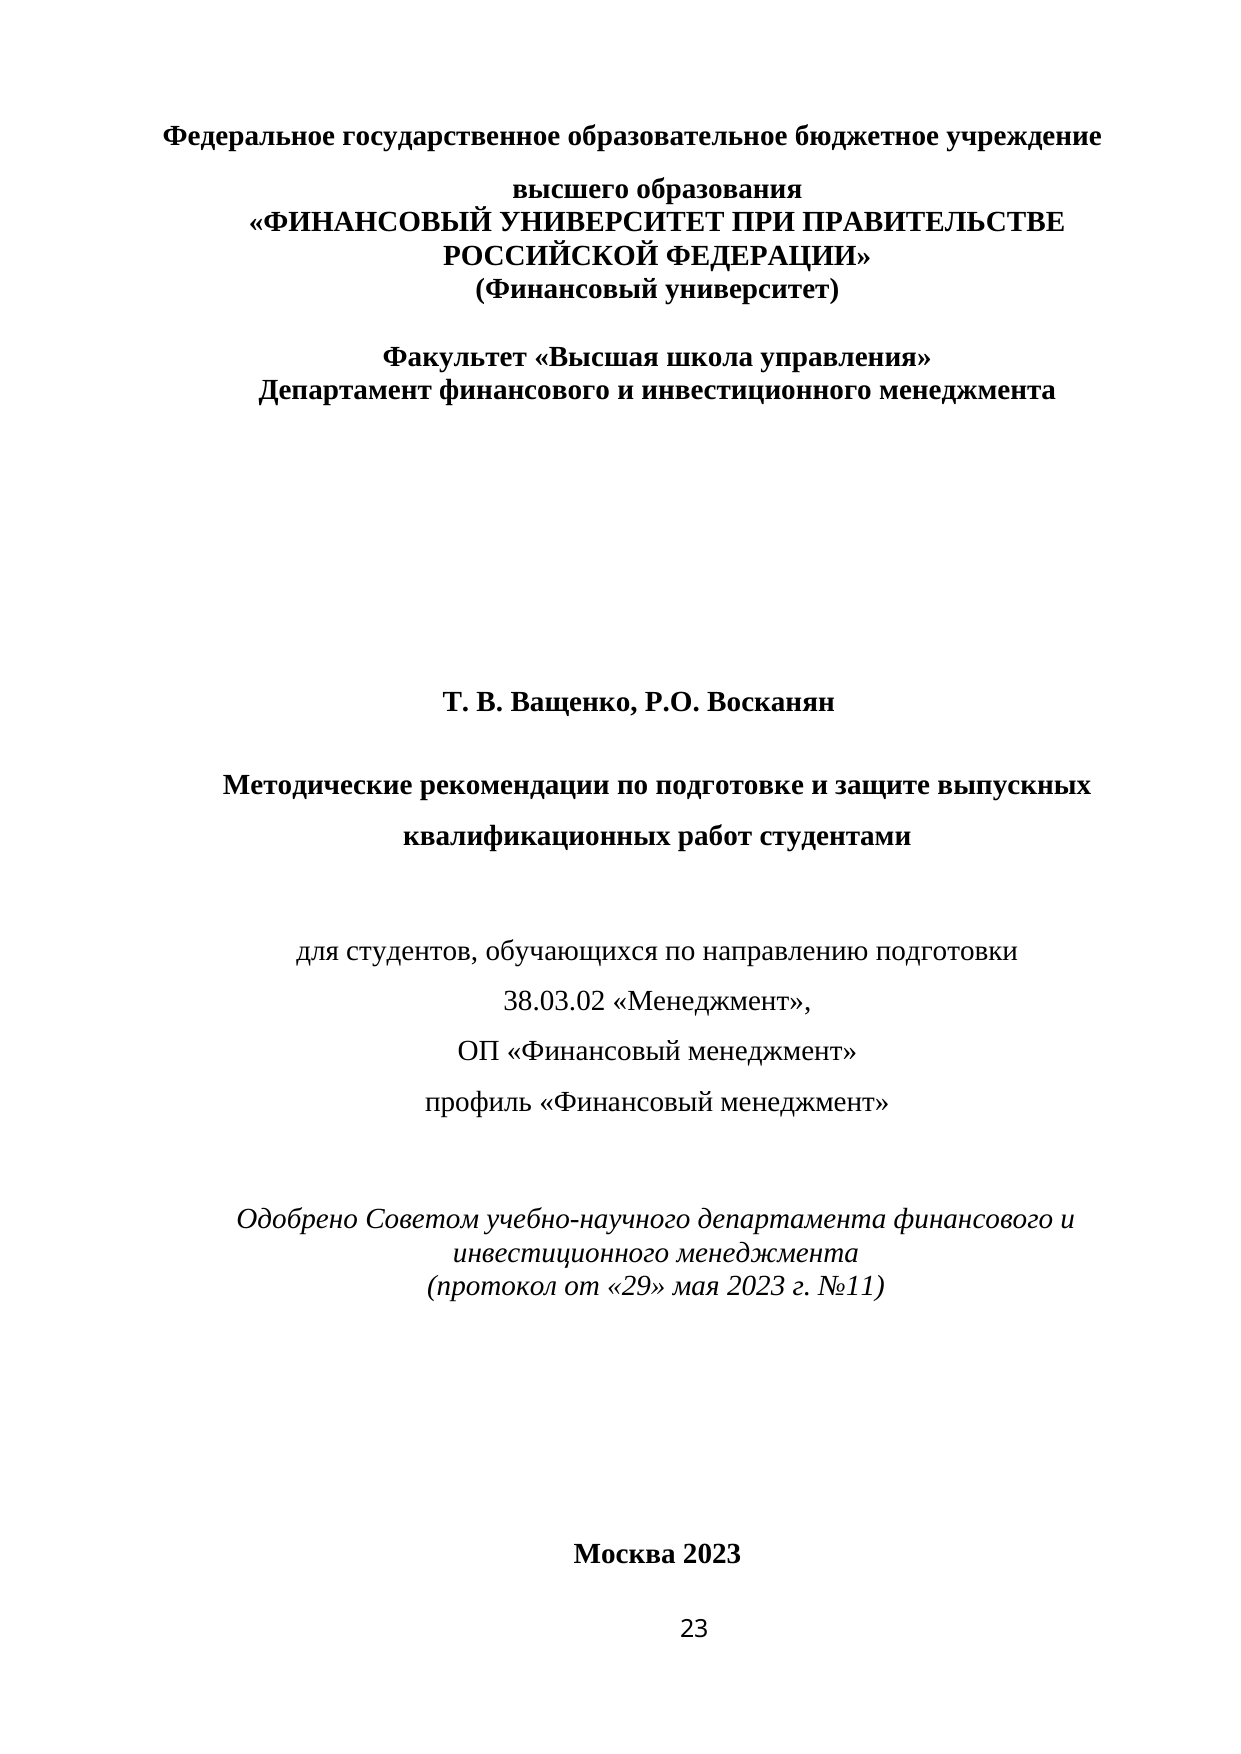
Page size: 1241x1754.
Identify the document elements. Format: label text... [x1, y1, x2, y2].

text ОП «Финансовый менеджмент» [162, 1033, 1152, 1067]
text Департамент финансового и инвестиционного менеджмента [162, 372, 1152, 406]
text Федеральное государственное образовательное бюджетное учреждение [162, 118, 1152, 152]
text Методические рекомендации по подготовке и защите выпускных квалификационных работ студентами [162, 767, 1152, 851]
text высшего образования [162, 171, 1152, 204]
text (протокол от «29» мая 2023 г. №11) [162, 1268, 1152, 1302]
text 38.03.02 «Менеджмент», [162, 983, 1152, 1017]
text для студентов, обучающихся по направлению подготовки [162, 933, 1152, 966]
text «ФИНАНСОВЫЙ УНИВЕРСИТЕТ ПРИ ПРАВИТЕЛЬСТВЕ [162, 204, 1152, 238]
text (Финансовый университет) [162, 272, 1152, 305]
text профиль «Финансовый менеджмент» [162, 1084, 1152, 1117]
text Т. В. Ващенко, Р.О. Восканян [186, 684, 1091, 717]
text РОССИЙСКОЙ ФЕДЕРАЦИИ» [162, 238, 1152, 272]
text Москва 2023 [162, 1537, 1152, 1570]
text Факультет «Высшая школа управления» [162, 339, 1152, 372]
text Одобрено Советом учебно-научного департамента финансового и инвестиционного менеджмента [162, 1201, 1152, 1268]
